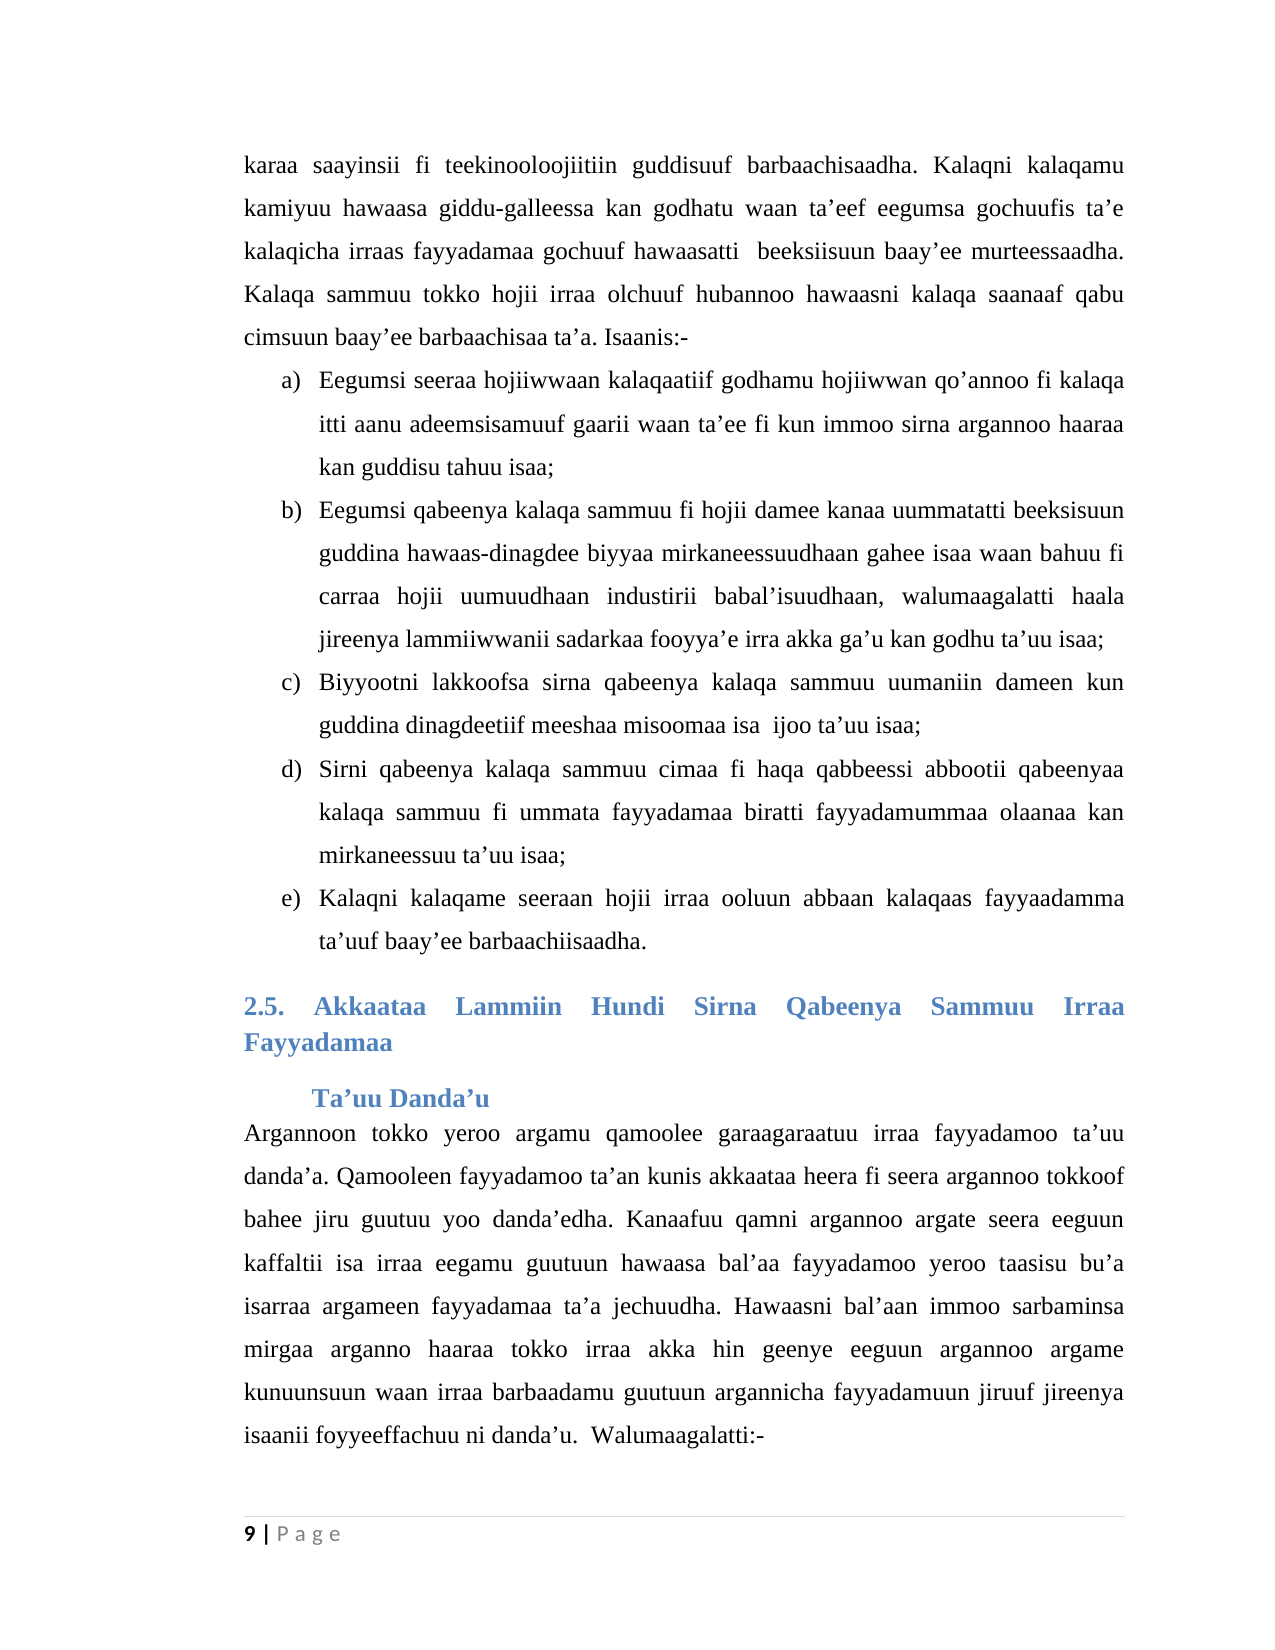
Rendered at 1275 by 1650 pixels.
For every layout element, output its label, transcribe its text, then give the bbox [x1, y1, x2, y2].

subtitle Ta’uu Danda’u [244, 1082, 1125, 1114]
list Eegumsi qabeenya kalaqa sammuu fi hojii damee kanaa uummatatti beeksisuun guddina hawaas-dinagdee biyyaa mirkaneessuudhaan gahee isaa waan bahuu fi carraa hojii uumuudhaan industirii babal’isuudhaan, walumaagalatti haala jireenya lammiiwwanii sadarkaa fooyya’e irra akka ga’u kan godhu ta’uu isaa; [281, 495, 1125, 653]
list Eegumsi seeraa hojiiwwaan kalaqaatiif godhamu hojiiwwan qo’annoo fi kalaqa itti aanu adeemsisamuuf gaarii waan ta’ee fi kun immoo sirna argannoo haaraa kan guddisu tahuu isaa; [281, 366, 1125, 481]
subtitle 2.5. Akkaataa Lammiin Hundi Sirna Qabeenya Sammuu Irraa Fayyadamaa [244, 990, 1125, 1057]
text Argannoon tokko yeroo argamu qamoolee garaagaraatuu irraa fayyadamoo ta’uu danda’a. Qamooleen fayyadamoo ta’an kunis akkaataa heera fi seera argannoo tokkoof bahee jiru guutuu yoo danda’edha. Kanaafuu qamni argannoo argate seera eeguun kaffaltii isa irraa eegamu guutuun hawaasa bal’aa fayyadamoo yeroo taasisu bu’a isarraa argameen fayyadamaa ta’a jechuudha. Hawaasni bal’aan immoo sarbaminsa mirgaa arganno haaraa tokko irraa akka hin geenye eeguun argannoo argame kunuunsuun waan irraa barbaadamu guutuun argannicha fayyadamuun jiruuf jireenya isaanii foyyeeffachuu ni danda’u. Walumaagalatti:- [244, 1118, 1125, 1449]
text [244, 150, 1125, 351]
list Biyyootni lakkoofsa sirna qabeenya kalaqa sammuu uumaniin dameen kun guddina dinagdeetiif meeshaa misoomaa isa ijoo ta’uu isaa; [281, 667, 1125, 739]
list Sirni qabeenya kalaqa sammuu cimaa fi haqa qabbeessi abbootii qabeenyaa kalaqa sammuu fi ummata fayyadamaa biratti fayyadamummaa olaanaa kan mirkaneessuu ta’uu isaa; [281, 754, 1125, 869]
list Kalaqni kalaqame seeraan hojii irraa ooluun abbaan kalaqaas fayyaadamma ta’uuf baay’ee barbaachiisaadha. [281, 883, 1125, 955]
